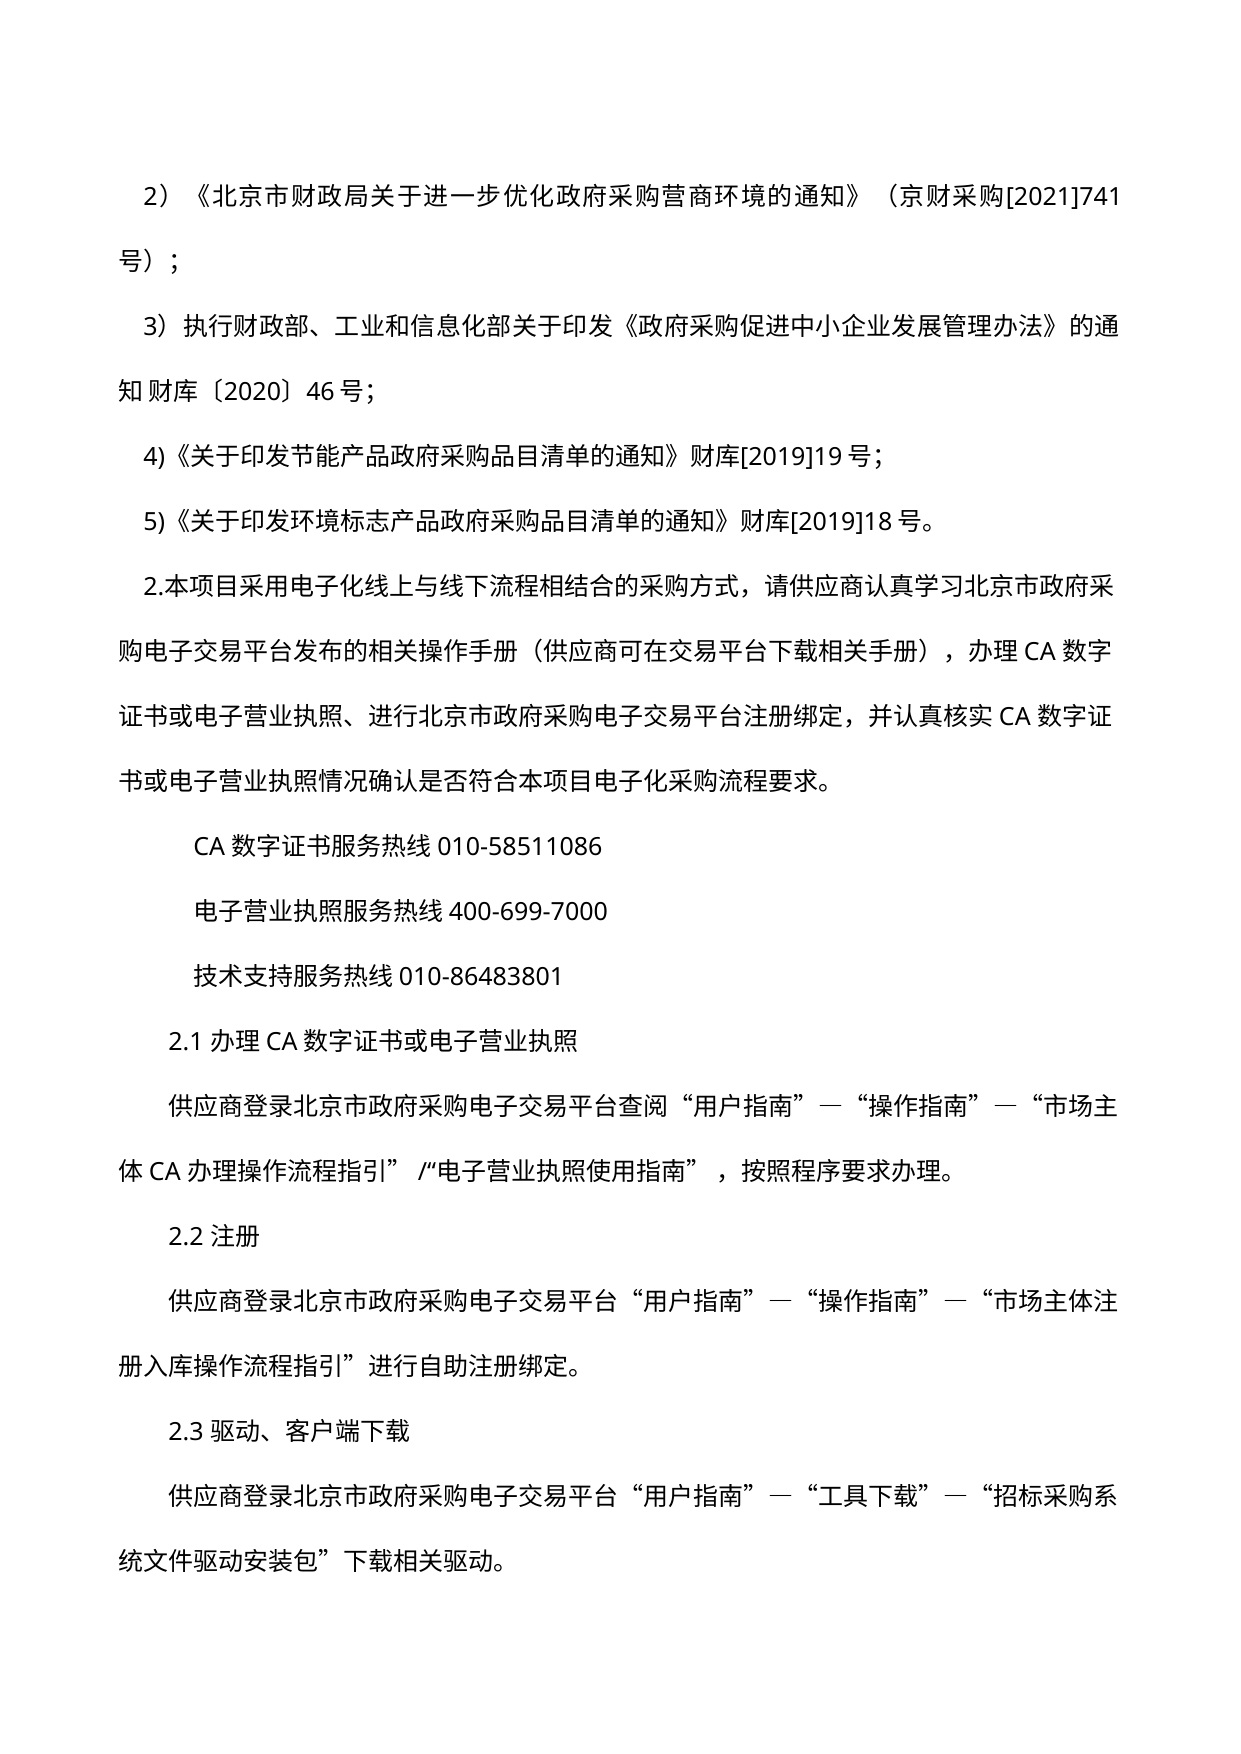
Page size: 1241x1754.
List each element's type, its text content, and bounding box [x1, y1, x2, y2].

text 2.本项目采用电子化线上与线下流程相结合的采购方式，请供应商认真学习北京市政府采购电子交易平台发布的相关操作手册（供应商可在交易平台下载相关手册），办理 CA 数字证书或电子营业执照、进行北京市政府采购电子交易平台注册绑定，并认真核实 CA 数字证书或电子营业执照情况确认是否符合本项目电子化采购流程要求。 [118, 552, 1122, 812]
text CA 数字证书服务热线 010-58511086 [118, 812, 1122, 877]
text 5)《关于印发环境标志产品政府采购品目清单的通知》财库[2019]18号。 [118, 487, 1122, 552]
text 2）《北京市财政局关于进一步优化政府采购营商环境的通知》（京财采购[2021]741号）； [118, 162, 1122, 292]
text 技术支持服务热线 010-86483801 [118, 942, 1122, 1007]
text 电子营业执照服务热线 400-699-7000 [118, 877, 1122, 942]
text 2.1 办理 CA 数字证书或电子营业执照 [118, 1007, 1122, 1072]
text 4)《关于印发节能产品政府采购品目清单的通知》财库[2019]19号； [118, 422, 1122, 487]
text 2.3 驱动、客户端下载 [118, 1397, 1122, 1462]
text 2.2 注册 [118, 1202, 1122, 1267]
text 供应商登录北京市政府采购电子交易平台“用户指南”—“操作指南”—“市场主体注册入库操作流程指引”进行自助注册绑定。 [118, 1267, 1122, 1397]
text 供应商登录北京市政府采购电子交易平台“用户指南”—“工具下载”—“招标采购系统文件驱动安装包”下载相关驱动。 [118, 1462, 1122, 1592]
text 供应商登录北京市政府采购电子交易平台查阅“用户指南”—“操作指南”—“市场主体 CA 办理操作流程指引” /“电子营业执照使用指南” ，按照程序要求办理。 [118, 1072, 1122, 1202]
text 3）执行财政部、工业和信息化部关于印发《政府采购促进中小企业发展管理办法》的通知 财库〔2020〕46号； [118, 292, 1122, 422]
